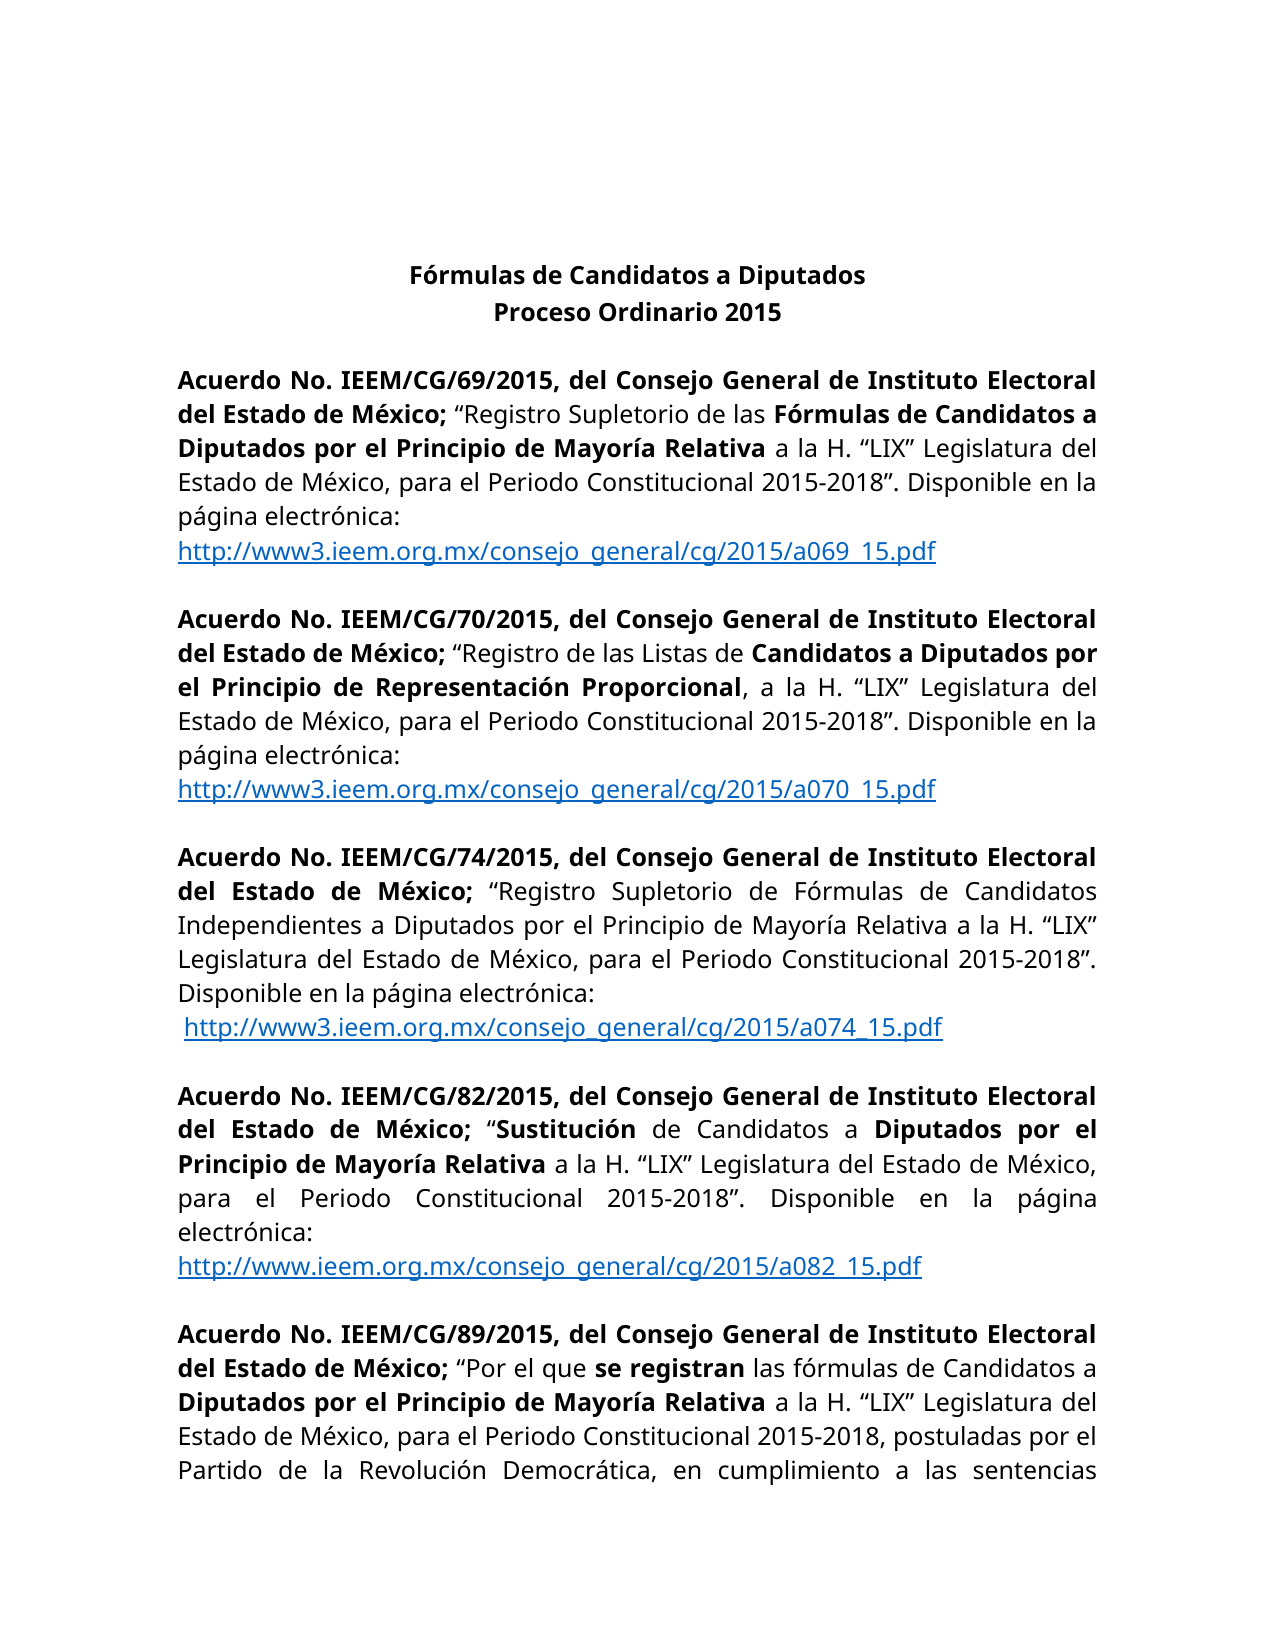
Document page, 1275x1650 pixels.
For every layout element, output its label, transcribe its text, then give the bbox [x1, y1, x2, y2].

text Acuerdo No. IEEM/CG/70/2015, del Consejo General de Instituto Electoral del Estado de México; “Registro de las Listas de Candidatos a Diputados por el Principio de Representación Proporcional, a la H. “LIX” Legislatura del Estado de México, para el Periodo Constitucional 2015-2018”. Disponible en la página electrónica: [177, 601, 1098, 772]
text http://www3.ieem.org.mx/consejo_general/cg/2015/a074_15.pdf [177, 1010, 1098, 1044]
text Acuerdo No. IEEM/CG/69/2015, del Consejo General de Instituto Electoral del Estado de México; “Registro Supletorio de las Fórmulas de Candidatos a Diputados por el Principio de Mayoría Relativa a la H. “LIX” Legislatura del Estado de México, para el Periodo Constitucional 2015-2018”. Disponible en la página electrónica: [177, 363, 1098, 533]
text Fórmulas de Candidatos a Diputados [177, 258, 1098, 292]
text Acuerdo No. IEEM/CG/82/2015, del Consejo General de Instituto Electoral del Estado de México; “Sustitución de Candidatos a Diputados por el Principio de Mayoría Relativa a la H. “LIX” Legislatura del Estado de México, para el Periodo Constitucional 2015-2018”. Disponible en la página electrónica: [177, 1078, 1098, 1248]
text http://www3.ieem.org.mx/consejo_general/cg/2015/a070_15.pdf [177, 772, 1098, 806]
text http://www3.ieem.org.mx/consejo_general/cg/2015/a069_15.pdf [177, 533, 1098, 567]
text http://www.ieem.org.mx/consejo_general/cg/2015/a082_15.pdf [177, 1248, 1098, 1282]
text Proceso Ordinario 2015 [177, 295, 1098, 329]
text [177, 1317, 1098, 1487]
text Acuerdo No. IEEM/CG/74/2015, del Consejo General de Instituto Electoral del Estado de México; “Registro Supletorio de Fórmulas de Candidatos Independientes a Diputados por el Principio de Mayoría Relativa a la H. “LIX” Legislatura del Estado de México, para el Periodo Constitucional 2015-2018”. Disponible en la página electrónica: [177, 840, 1098, 1010]
